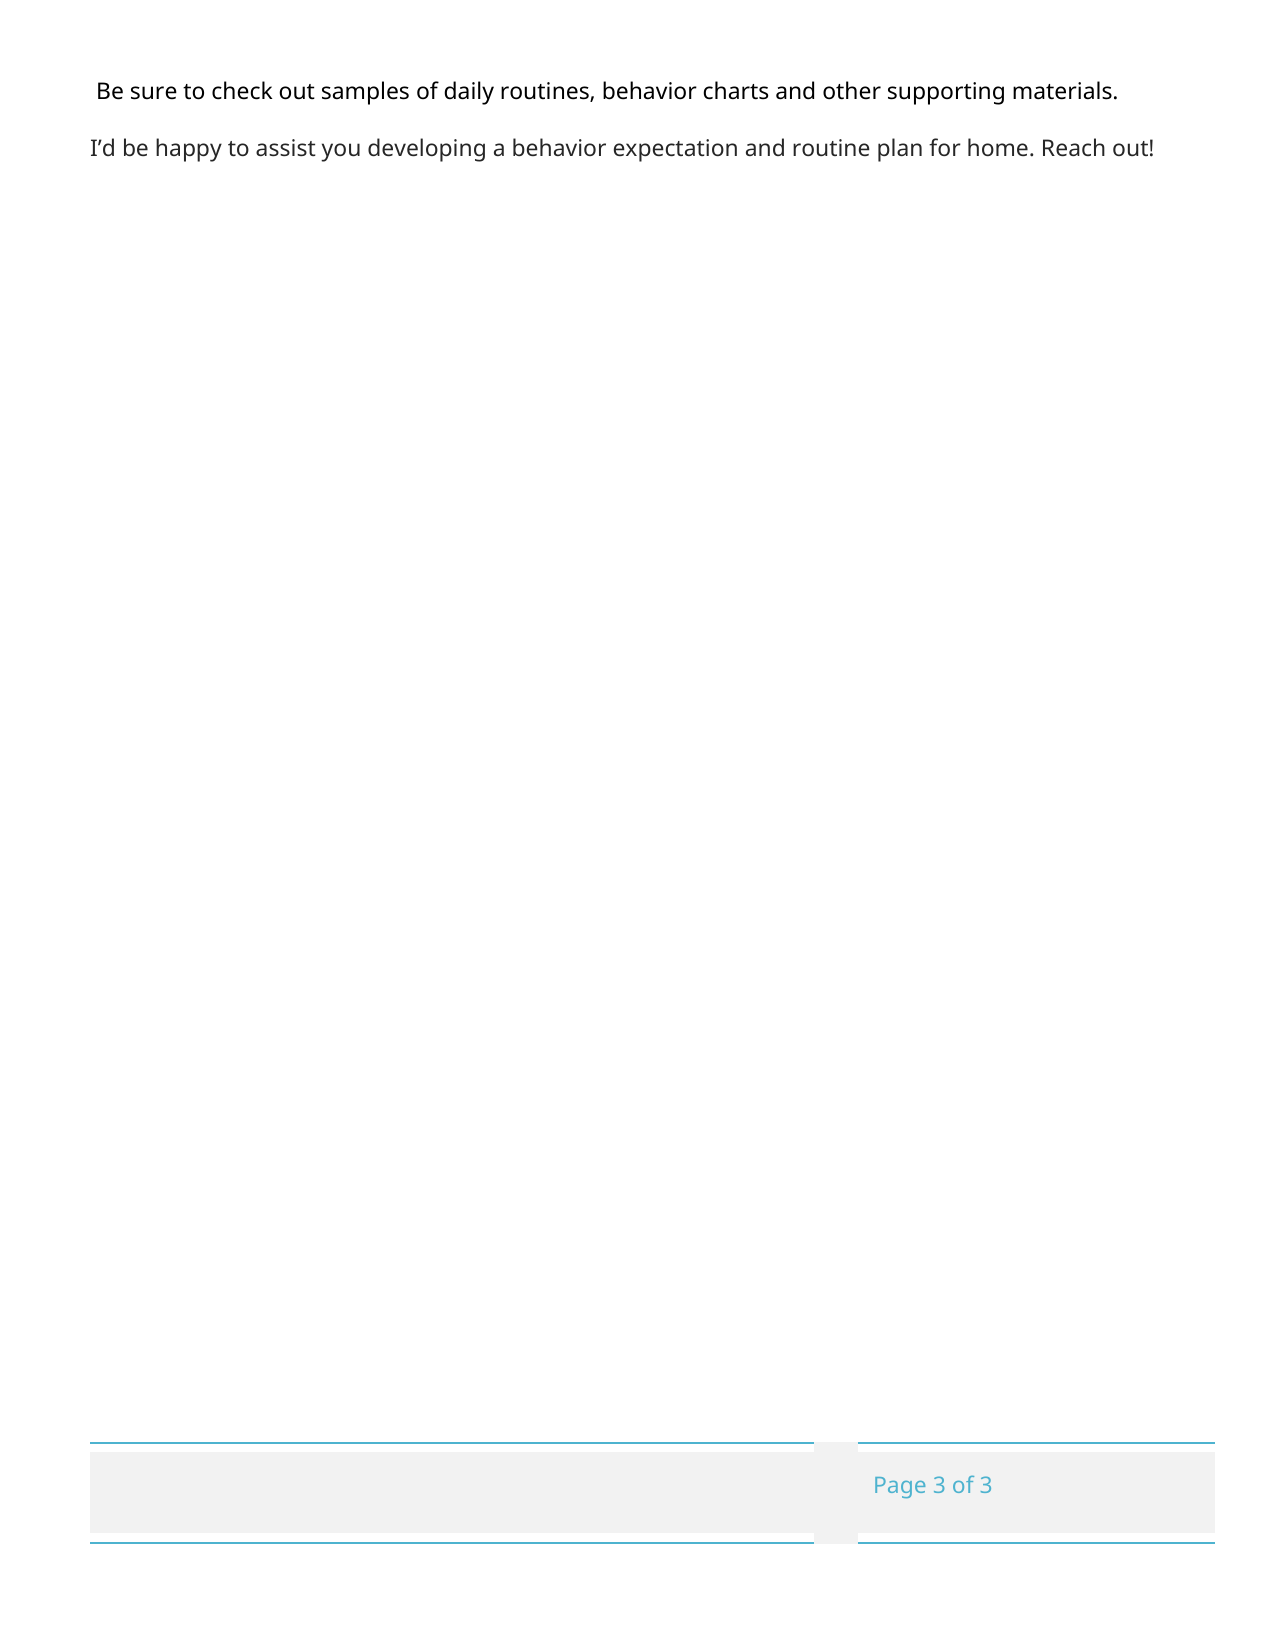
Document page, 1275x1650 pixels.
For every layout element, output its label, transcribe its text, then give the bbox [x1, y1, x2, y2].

text Be sure to check out samples of daily routines, behavior charts and other supporting materials. [90, 75, 1185, 106]
text I’d be happy to assist you developing a behavior expectation and routine plan for home. Reach out! [90, 132, 1185, 163]
